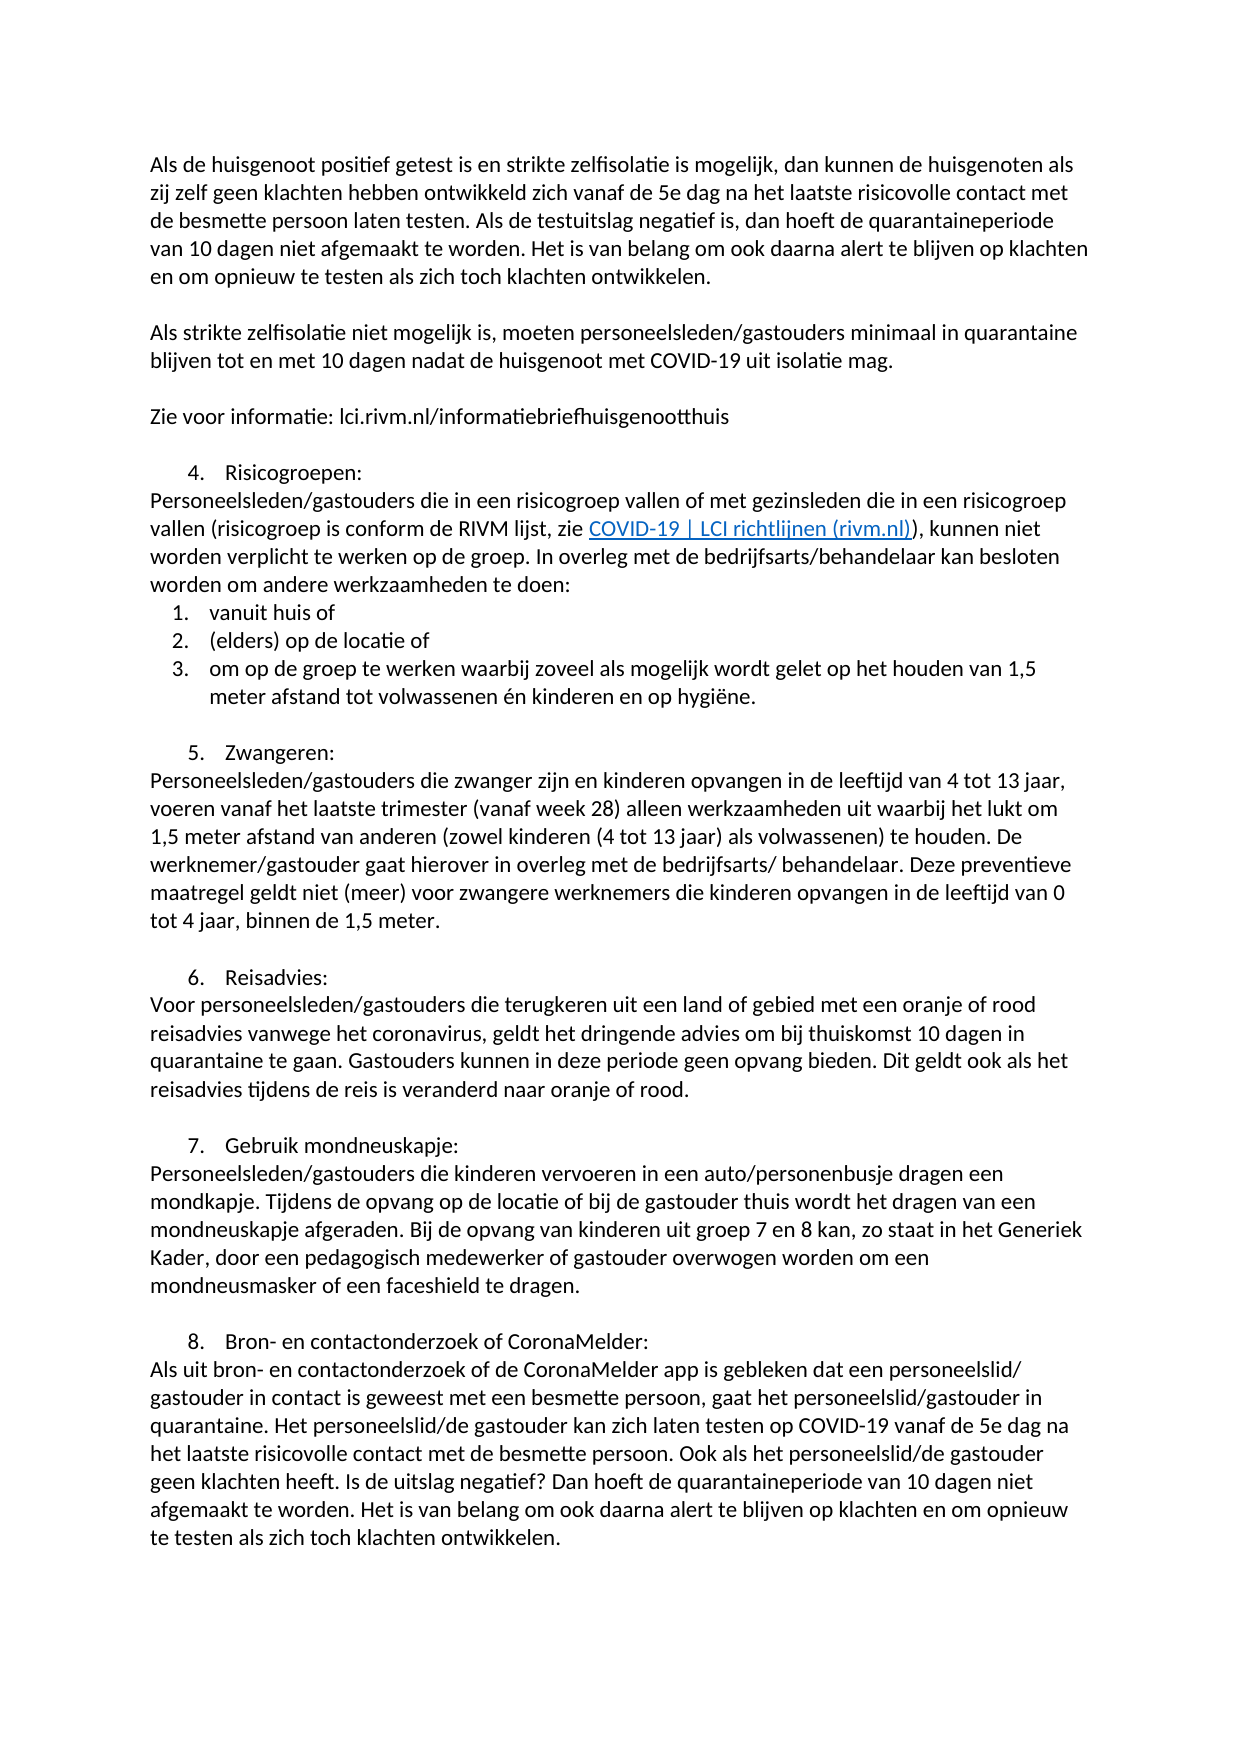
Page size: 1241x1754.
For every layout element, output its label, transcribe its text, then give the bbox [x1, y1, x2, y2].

list Gebruik mondneuskapje: [187, 1131, 1090, 1159]
list vanuit huis of [172, 598, 1090, 626]
text Als strikte zelfisolatie niet mogelijk is, moeten personeelsleden/gastouders minimaal in quarantaine blijven tot en met 10 dagen nadat de huisgenoot met COVID-19 uit isolatie mag. [150, 318, 1090, 374]
list Bron- en contactonderzoek of CoronaMelder: [187, 1327, 1090, 1355]
text Personeelsleden/gastouders die in een risicogroep vallen of met gezinsleden die in een risicogroep vallen (risicogroep is conform de RIVM lijst, zie COVID-19 | LCI richtlijnen (rivm.nl)), kunnen niet worden verplicht te werken op de groep. In overleg met de bedrijfsarts/behandelaar kan besloten worden om andere werkzaamheden te doen: [150, 486, 1090, 598]
text Personeelsleden/gastouders die zwanger zijn en kinderen opvangen in de leeftijd van 4 tot 13 jaar, voeren vanaf het laatste trimester (vanaf week 28) alleen werkzaamheden uit waarbij het lukt om 1,5 meter afstand van anderen (zowel kinderen (4 tot 13 jaar) als volwassenen) te houden. De werknemer/gastouder gaat hierover in overleg met de bedrijfsarts/ behandelaar. Deze preventieve maatregel geldt niet (meer) voor zwangere werknemers die kinderen opvangen in de leeftijd van 0 tot 4 jaar, binnen de 1,5 meter. [150, 766, 1090, 934]
list Zwangeren: [187, 738, 1090, 766]
text Voor personeelsleden/gastouders die terugkeren uit een land of gebied met een oranje of rood reisadvies vanwege het coronavirus, geldt het dringende advies om bij thuiskomst 10 dagen in quarantaine te gaan. Gastouders kunnen in deze periode geen opvang bieden. Dit geldt ook als het reisadvies tijdens de reis is veranderd naar oranje of rood. [150, 991, 1090, 1103]
text Zie voor informatie: lci.rivm.nl/informatiebriefhuisgenootthuis [150, 402, 1090, 430]
text Personeelsleden/gastouders die kinderen vervoeren in een auto/personenbusje dragen een mondkapje. Tijdens de opvang op de locatie of bij de gastouder thuis wordt het dragen van een mondneuskapje afgeraden. Bij de opvang van kinderen uit groep 7 en 8 kan, zo staat in het Generiek Kader, door een pedagogisch medewerker of gastouder overwogen worden om een mondneusmasker of een faceshield te dragen. [150, 1159, 1090, 1299]
list om op de groep te werken waarbij zoveel als mogelijk wordt gelet op het houden van 1,5 meter afstand tot volwassenen én kinderen en op hygiëne. [172, 654, 1090, 710]
list Reisadvies: [187, 963, 1090, 991]
list (elders) op de locatie of [172, 626, 1090, 654]
text Als de huisgenoot positief getest is en strikte zelfisolatie is mogelijk, dan kunnen de huisgenoten als zij zelf geen klachten hebben ontwikkeld zich vanaf de 5e dag na het laatste risicovolle contact met de besmette persoon laten testen. Als de testuitslag negatief is, dan hoeft de quarantaineperiode van 10 dagen niet afgemaakt te worden. Het is van belang om ook daarna alert te blijven op klachten en om opnieuw te testen als zich toch klachten ontwikkelen. [150, 150, 1090, 290]
text Als uit bron- en contactonderzoek of de CoronaMelder app is gebleken dat een personeelslid/ gastouder in contact is geweest met een besmette persoon, gaat het personeelslid/gastouder in quarantaine. Het personeelslid/de gastouder kan zich laten testen op COVID-19 vanaf de 5e dag na het laatste risicovolle contact met de besmette persoon. Ook als het personeelslid/de gastouder geen klachten heeft. Is de uitslag negatief? Dan hoeft de quarantaineperiode van 10 dagen niet afgemaakt te worden. Het is van belang om ook daarna alert te blijven op klachten en om opnieuw te testen als zich toch klachten ontwikkelen. [150, 1355, 1090, 1551]
list Risicogroepen: [187, 458, 1090, 486]
